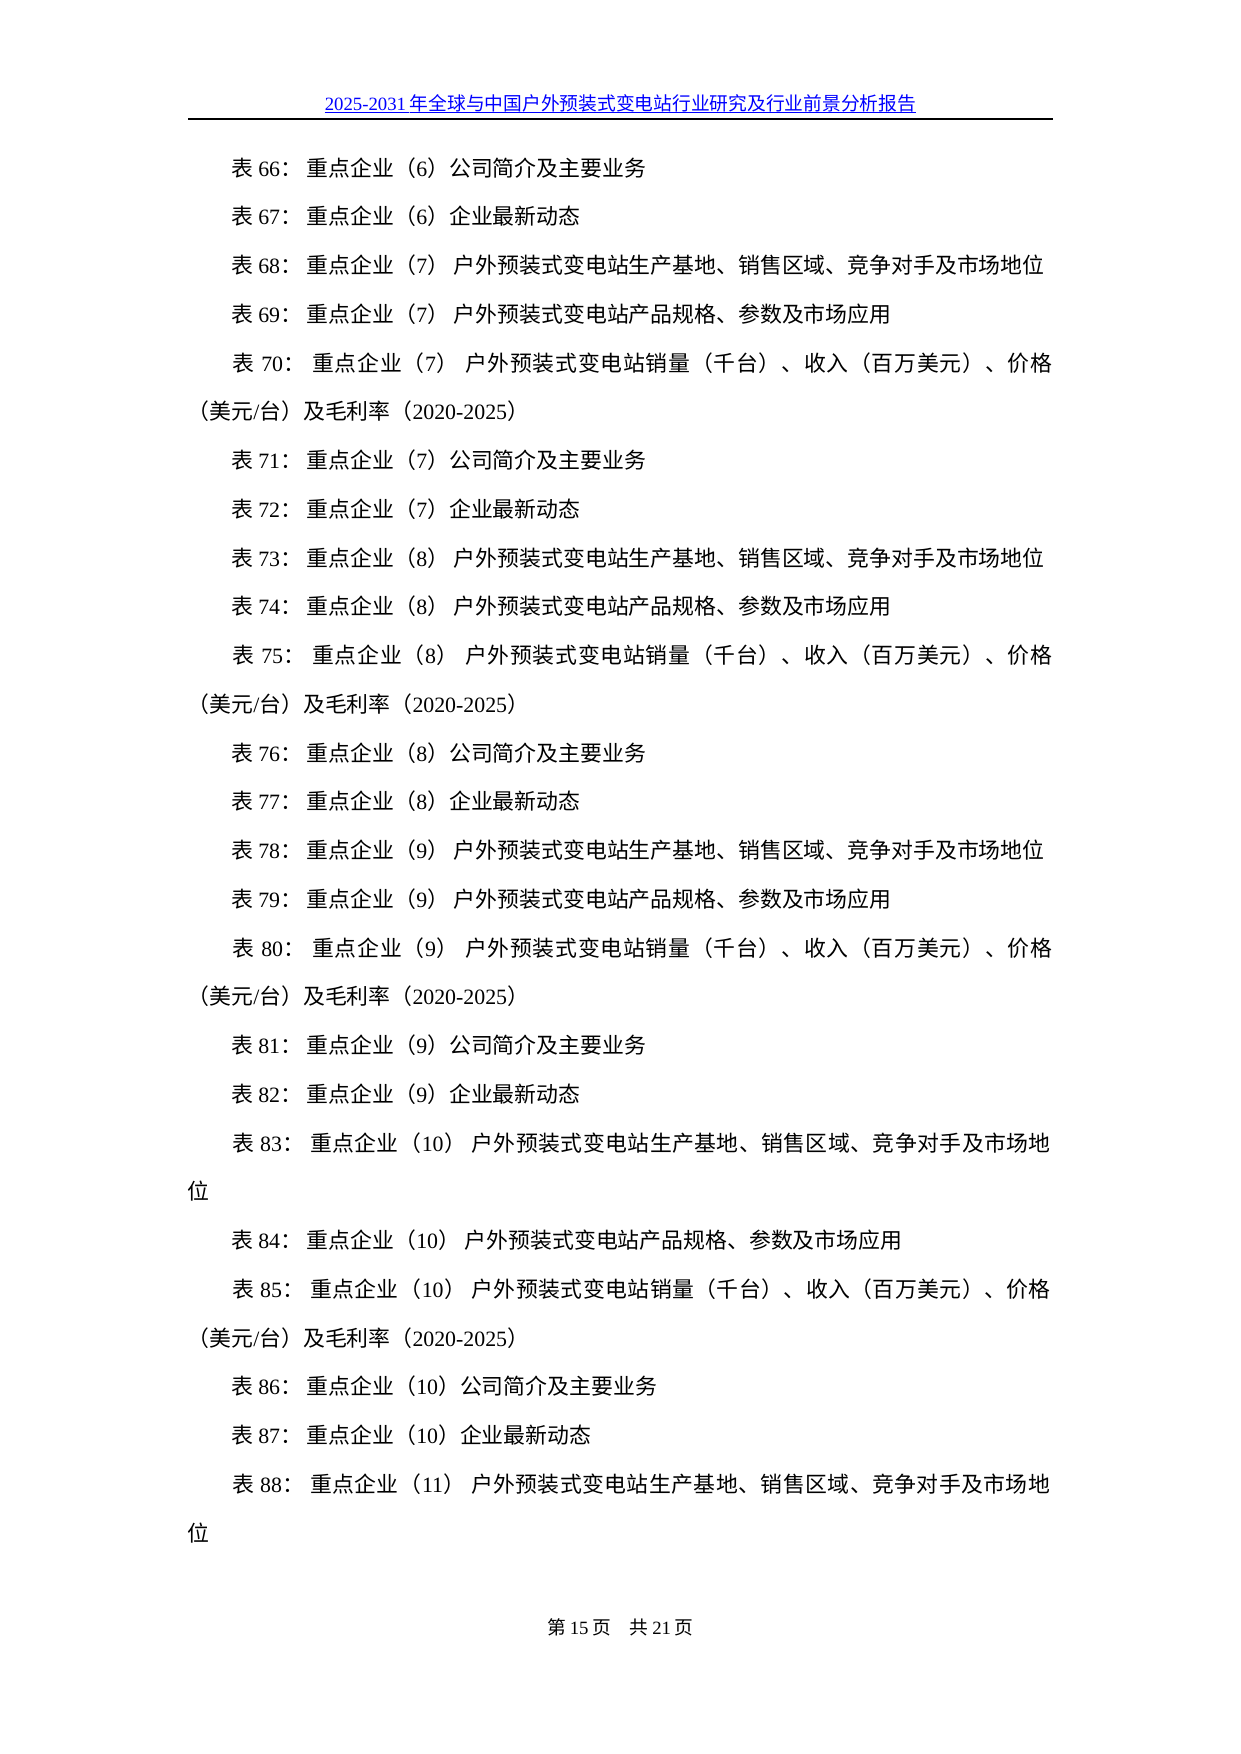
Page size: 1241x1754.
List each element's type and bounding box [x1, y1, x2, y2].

text [187, 150, 1053, 1548]
